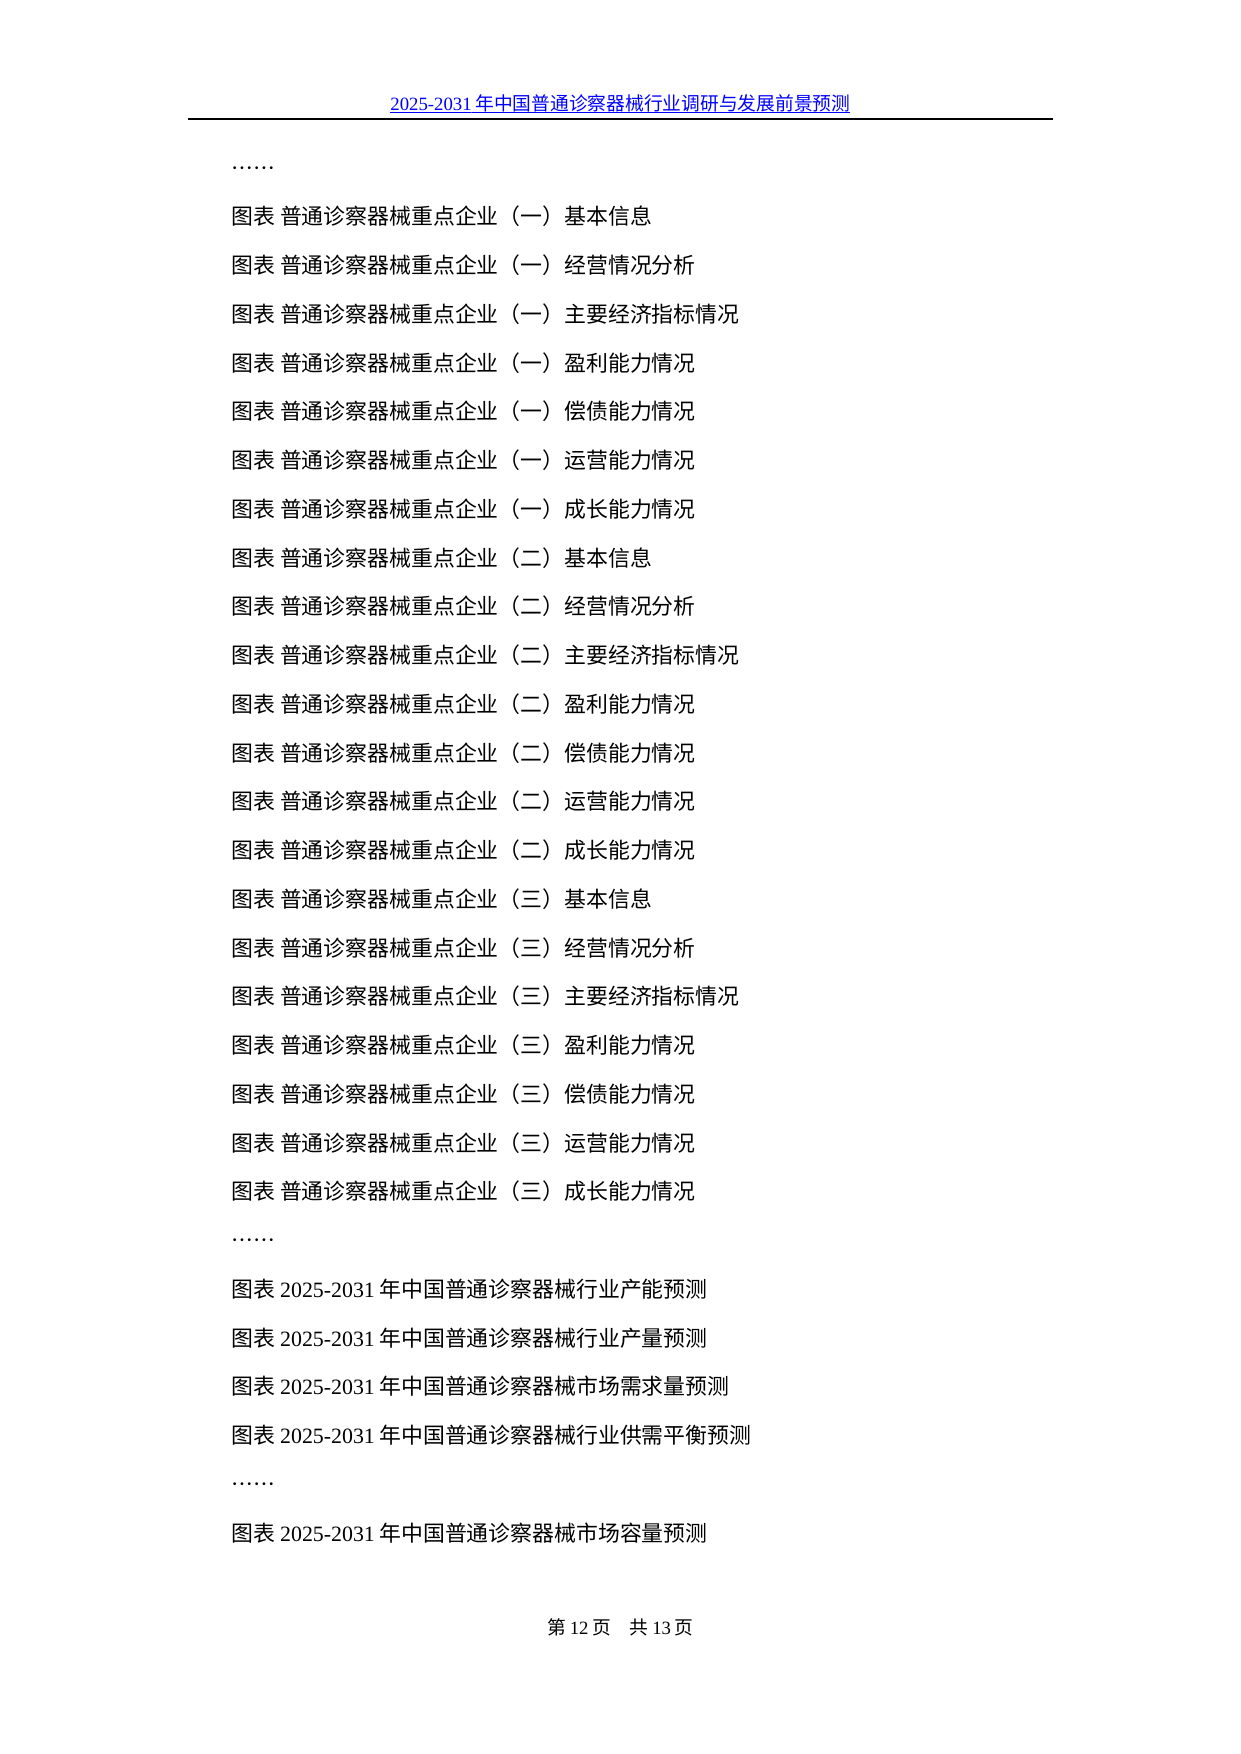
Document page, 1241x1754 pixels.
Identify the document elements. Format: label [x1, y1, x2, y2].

text [187, 150, 1053, 1548]
